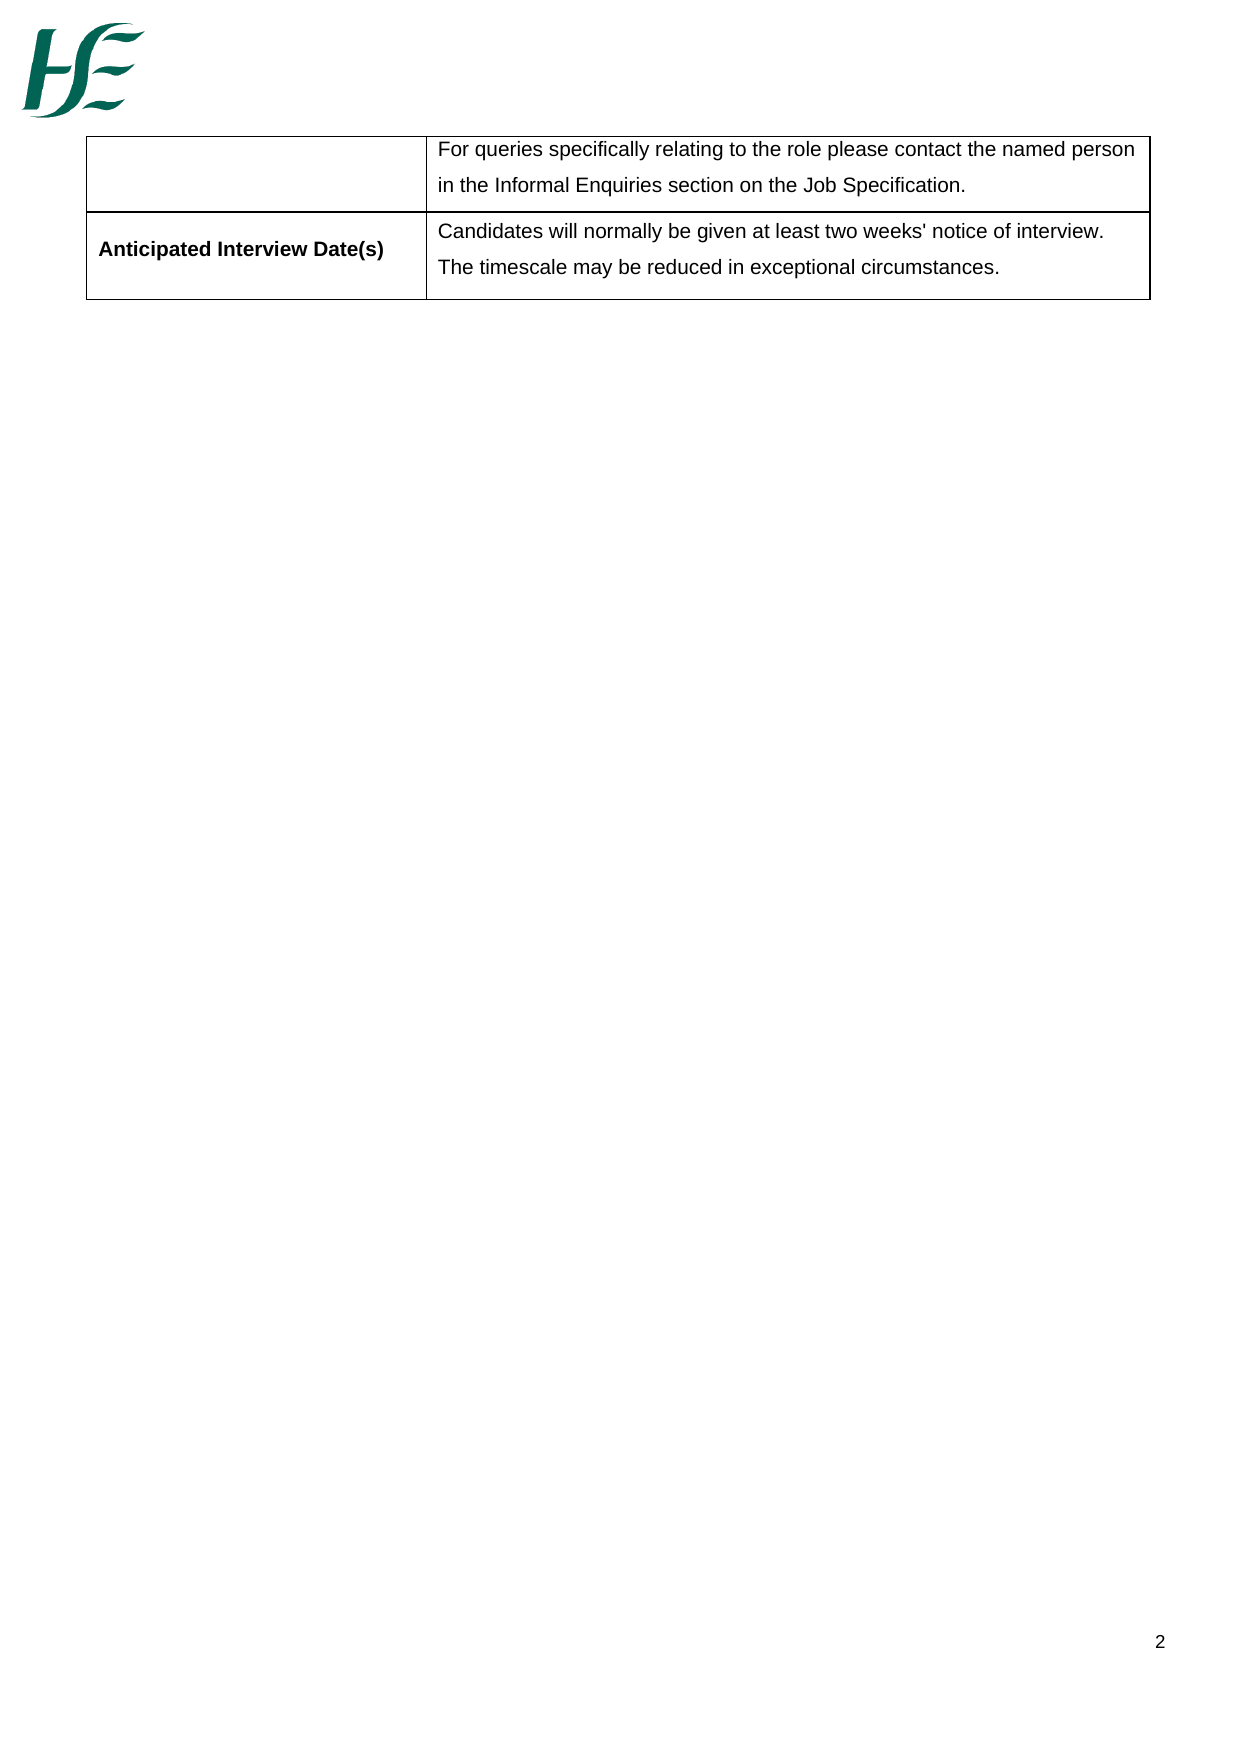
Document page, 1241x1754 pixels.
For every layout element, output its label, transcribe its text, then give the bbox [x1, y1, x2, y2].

table_cell Anticipated Interview Date(s) [87, 213, 426, 298]
table_cell Candidates will normally be given at least two weeks' notice of interview. The timescale may be reduced in exceptional circumstances. [427, 213, 1149, 298]
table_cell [427, 137, 1149, 211]
picture [2, 3, 162, 137]
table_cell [87, 137, 426, 211]
